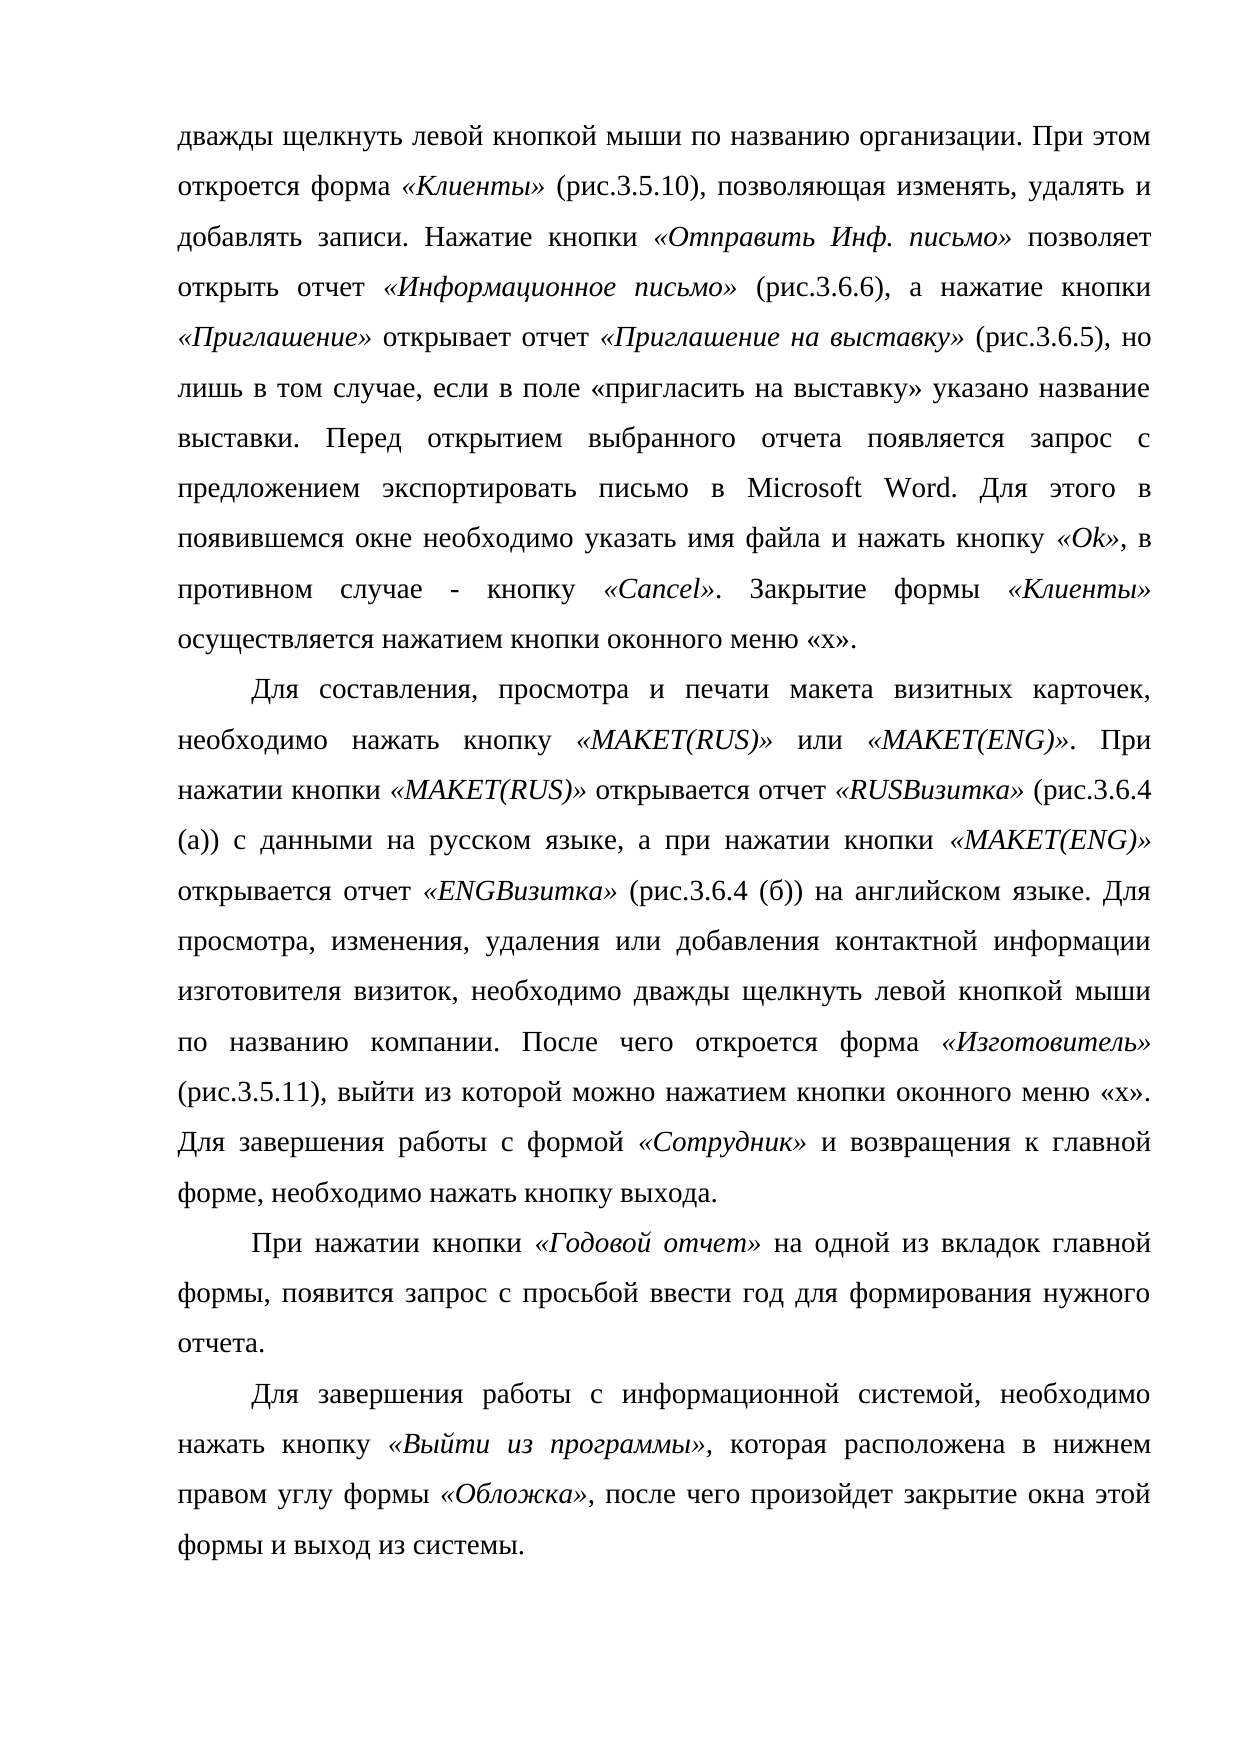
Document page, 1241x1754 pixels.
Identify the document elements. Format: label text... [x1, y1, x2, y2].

text Для составления, просмотра и печати макета визитных карточек, необходимо нажать кнопку «МАКЕТ(RUS)» или «МАКЕТ(ENG)». При нажатии кнопки «МАКЕТ(RUS)» открывается отчет «RUSВизитка» (рис.3.6.4 (а)) с данными на русском языке, а при нажатии кнопки «МАКЕТ(ENG)» открывается отчет «ENGВизитка» (рис.3.6.4 (б)) на английском языке. Для просмотра, изменения, удаления или добавления контактной информации изготовителя визиток, необходимо дважды щелкнуть левой кнопкой мыши по названию компании. После чего откроется форма «Изготовитель» (рис.3.5.11), выйти из которой можно нажатием кнопки оконного меню «х». Для завершения работы с формой «Сотрудник» и возвращения к главной форме, необходимо нажать кнопку выхода. [177, 672, 1152, 1208]
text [177, 118, 1152, 655]
text При нажатии кнопки «Годовой отчет» на одной из вкладок главной формы, появится запрос с просьбой ввести год для формирования нужного отчета. [177, 1225, 1152, 1359]
text Для завершения работы с информационной системой, необходимо нажать кнопку «Выйти из программы», которая расположена в нижнем правом углу формы «Обложка», после чего произойдет закрытие окна этой формы и выход из системы. [177, 1376, 1152, 1560]
